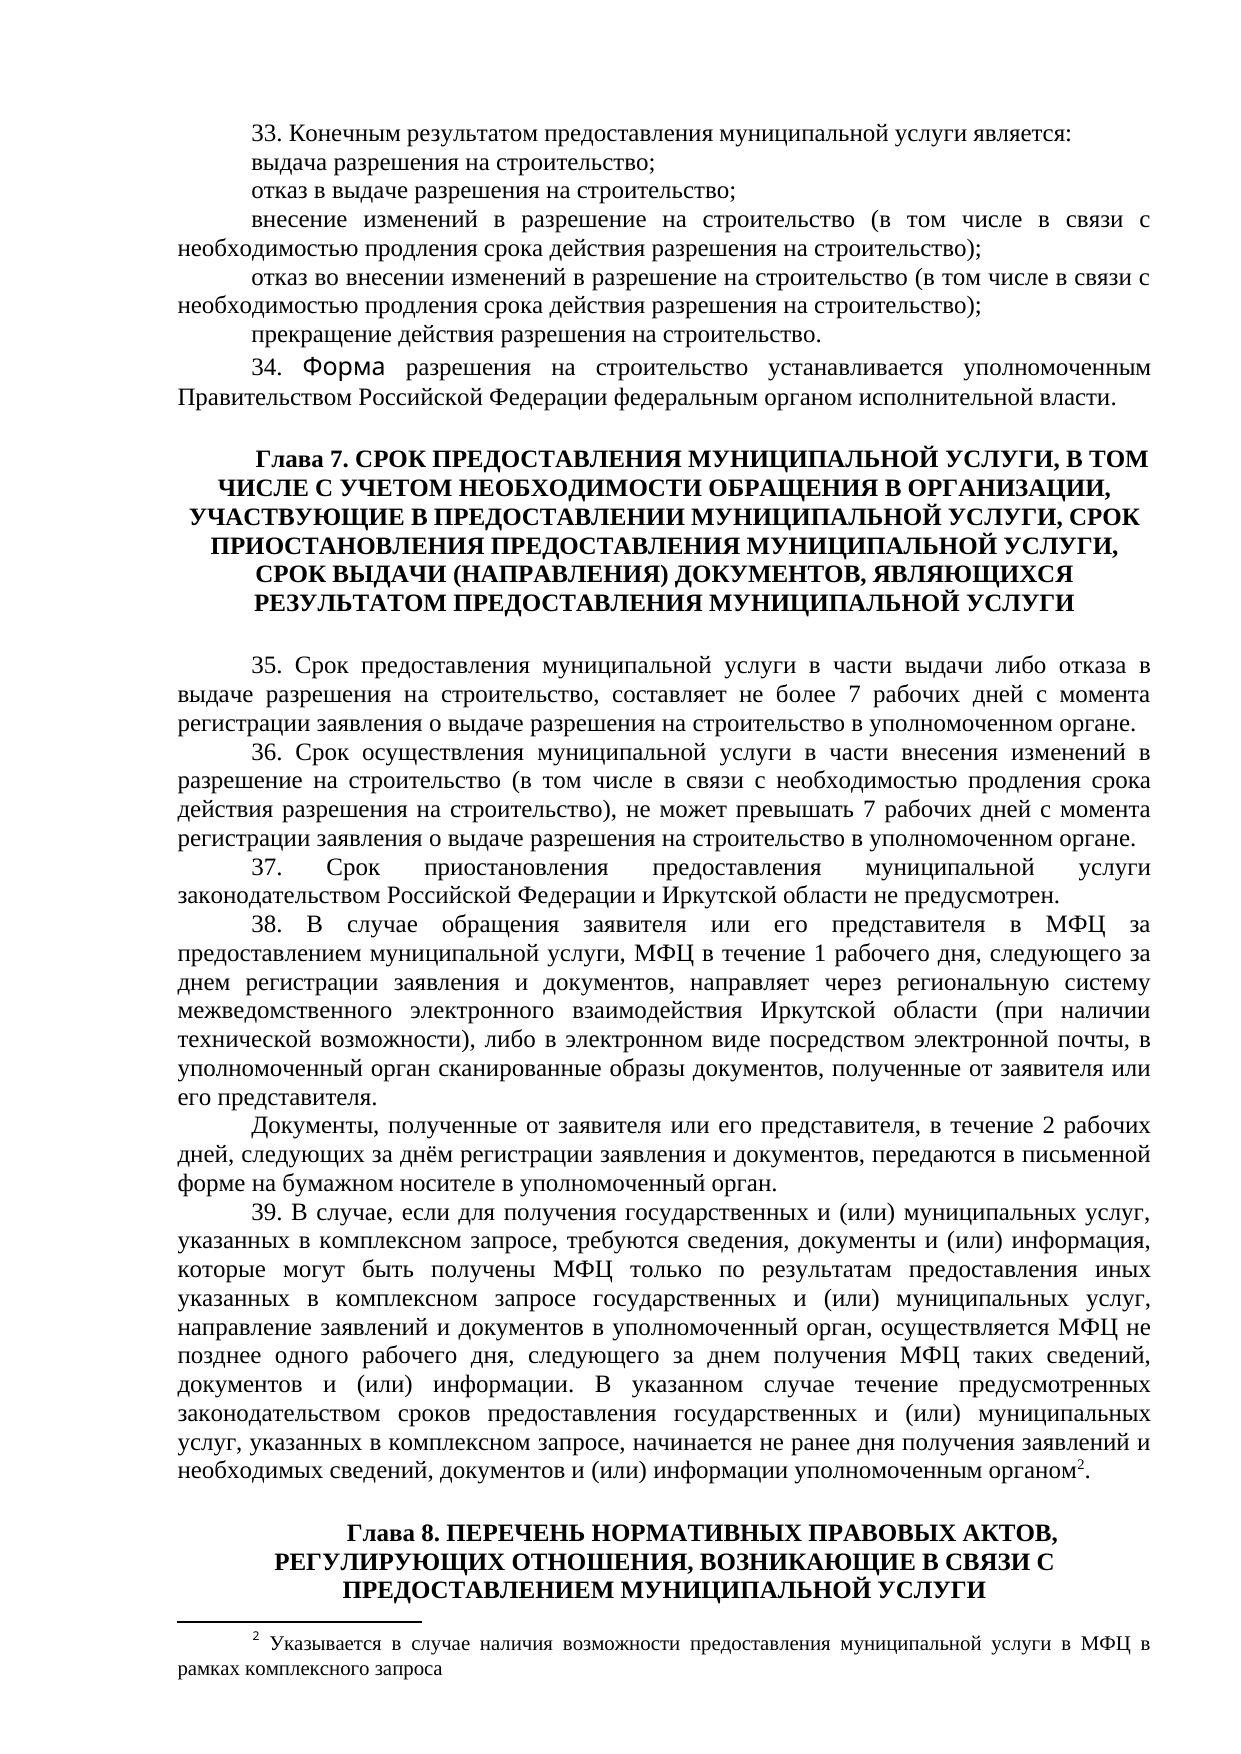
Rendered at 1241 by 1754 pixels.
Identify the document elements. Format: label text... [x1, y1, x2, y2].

text 39. В случае, если для получения государственных и (или) муниципальных услуг, указанных в комплексном запросе, требуются сведения, документы и (или) информация, которые могут быть получены МФЦ только по результатам предоставления иных указанных в комплексном запросе государственных и (или) муниципальных услуг, направление заявлений и документов в уполномоченный орган, осуществляется МФЦ не позднее одного рабочего дня, следующего за днем получения МФЦ таких сведений, документов и (или) информации. В указанном случае течение предусмотренных законодательством сроков предоставления государственных и (или) муниципальных услуг, указанных в комплексном запросе, начинается не ранее дня получения заявлений и необходимых сведений, документов и (или) информации уполномоченным органом. [177, 1197, 1152, 1484]
text Глава 8. ПЕРЕЧЕНЬ НОРМАТИВНЫХ ПРАВОВЫХ АКТОВ, РЕГУЛИРУЮЩИХ ОТНОШЕНИЯ, ВОЗНИКАЮЩИЕ В СВЯЗИ С ПРЕДОСТАВЛЕНИЕМ МУНИЦИПАЛЬНОЙ УСЛУГИ [177, 1518, 1152, 1604]
text Глава 7. СРОК ПРЕДОСТАВЛЕНИЯ МУНИЦИПАЛЬНОЙ УСЛУГИ, В ТОМ ЧИСЛЕ С УЧЕТОМ НЕОБХОДИМОСТИ ОБРАЩЕНИЯ В ОРГАНИЗАЦИИ, УЧАСТВУЮЩИЕ В ПРЕДОСТАВЛЕНИИ МУНИЦИПАЛЬНОЙ УСЛУГИ, СРОК ПРИОСТАНОВЛЕНИЯ ПРЕДОСТАВЛЕНИЯ МУНИЦИПАЛЬНОЙ УСЛУГИ, СРОК ВЫДАЧИ (НАПРАВЛЕНИЯ) ДОКУМЕНТОВ, ЯВЛЯЮЩИХСЯ РЕЗУЛЬТАТОМ ПРЕДОСТАВЛЕНИЯ МУНИЦИПАЛЬНОЙ УСЛУГИ [177, 444, 1152, 617]
text Документы, полученные от заявителя или его представителя, в течение 2 рабочих дней, следующих за днём регистрации заявления и документов, передаются в письменной форме на бумажном носителе в уполномоченный орган. [177, 1111, 1152, 1197]
text отказ во внесении изменений в разрешение на строительство (в том числе в связи с необходимостью продления срока действия разрешения на строительство); [177, 262, 1152, 319]
text 33. Конечным результатом предоставления муниципальной услуги является: [177, 118, 1152, 147]
text 36. Срок осуществления муниципальной услуги в части внесения изменений в разрешение на строительство (в том числе в связи с необходимостью продления срока действия разрешения на строительство), не может превышать 7 рабочих дней с момента регистрации заявления о выдаче разрешения на строительство в уполномоченном органе. [177, 737, 1152, 852]
text 38. В случае обращения заявителя или его представителя в МФЦ за предоставлением муниципальной услуги, МФЦ в течение 1 рабочего дня, следующего за днем регистрации заявления и документов, направляет через региональную систему межведомственного электронного взаимодействия Иркутской области (при наличии технической возможности), либо в электронном виде посредством электронной почты, в уполномоченный орган сканированные образы документов, полученные от заявителя или его представителя. [177, 909, 1152, 1111]
text прекращение действия разрешения на строительство. [177, 319, 1152, 348]
text выдача разрешения на строительство; [177, 147, 1152, 176]
text отказ в выдаче разрешения на строительство; [177, 176, 1152, 204]
text 37. Срок приостановления предоставления муниципальной услуги законодательством Российской Федерации и Иркутской области не предусмотрен. [177, 852, 1152, 909]
text 35. Срок предоставления муниципальной услуги в части выдачи либо отказа в выдаче разрешения на строительство, составляет не более 7 рабочих дней с момента регистрации заявления о выдаче разрешения на строительство в уполномоченном органе. [177, 651, 1152, 737]
text 34. Форма разрешения на строительство устанавливается уполномоченным Правительством Российской Федерации федеральным органом исполнительной власти. [177, 348, 1152, 411]
text внесение изменений в разрешение на строительство (в том числе в связи с необходимостью продления срока действия разрешения на строительство); [177, 204, 1152, 262]
